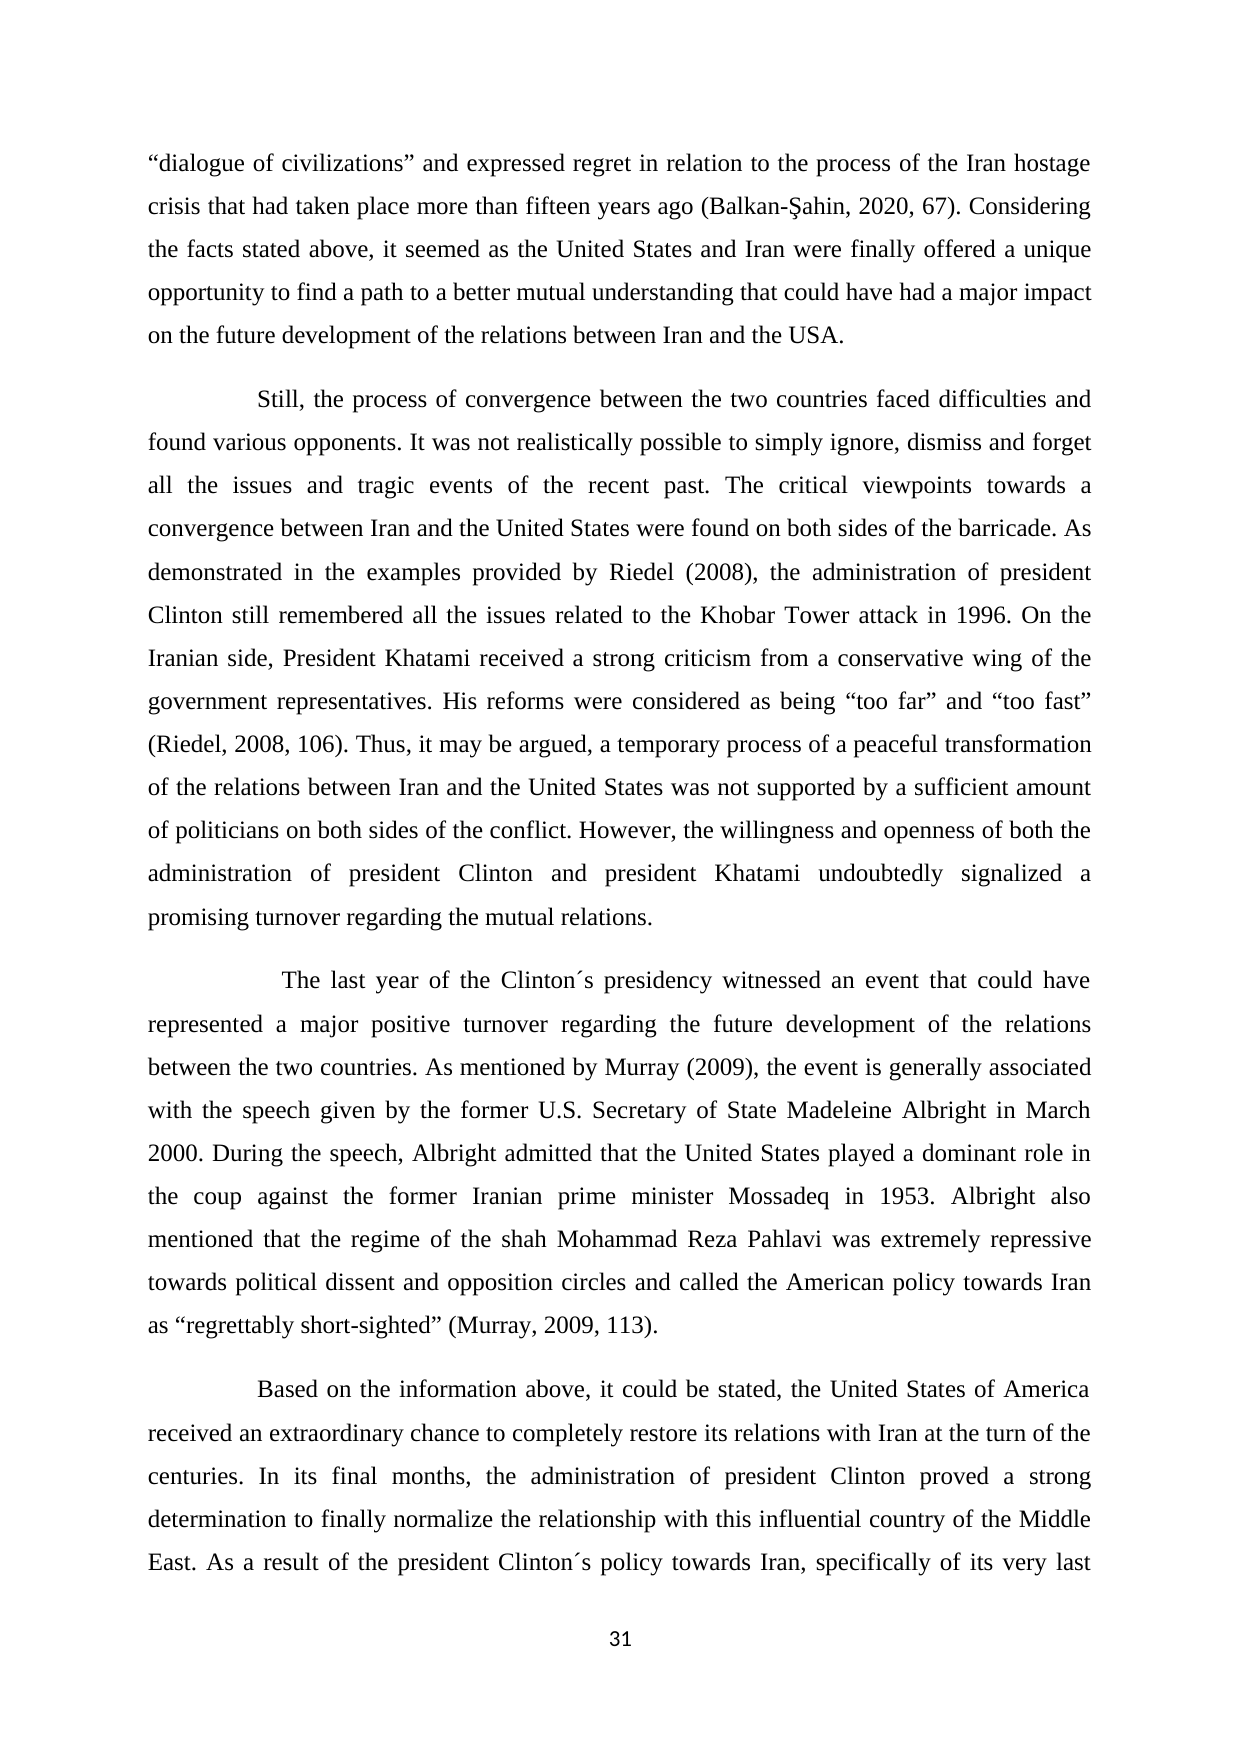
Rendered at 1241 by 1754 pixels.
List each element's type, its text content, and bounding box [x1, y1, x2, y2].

text Still, the process of convergence between the two countries faced difficulties and found various opponents. It was not realistically possible to simply ignore, dismiss and forget all the issues and tragic events of the recent past. The critical viewpoints towards a convergence between Iran and the United States were found on both sides of the barricade. As demonstrated in the examples provided by Riedel (2008), the administration of president Clinton still remembered all the issues related to the Khobar Tower attack in 1996. On the Iranian side, President Khatami received a strong criticism from a conservative wing of the government representatives. His reforms were considered as being “too far” and “too fast” (Riedel, 2008, 106). Thus, it may be argued, a temporary process of a peaceful transformation of the relations between Iran and the United States was not supported by a sufficient amount of politicians on both sides of the conflict. However, the willingness and openness of both the administration of president Clinton and president Khatami undoubtedly signalized a promising turnover regarding the mutual relations. [148, 384, 1093, 930]
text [148, 1374, 1093, 1576]
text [148, 148, 1093, 349]
text The last year of the Clinton´s presidency witnessed an event that could have represented a major positive turnover regarding the future development of the relations between the two countries. As mentioned by Murray (2009), the event is generally associated with the speech given by the former U.S. Secretary of State Madeleine Albright in March 2000. During the speech, Albright admitted that the United States played a dominant role in the coup against the former Iranian prime minister Mossadeq in 1953. Albright also mentioned that the regime of the shah Mohammad Reza Pahlavi was extremely repressive towards political dissent and opposition circles and called the American policy towards Iran as “regrettably short-sighted” (Murray, 2009, 113). [148, 966, 1093, 1339]
